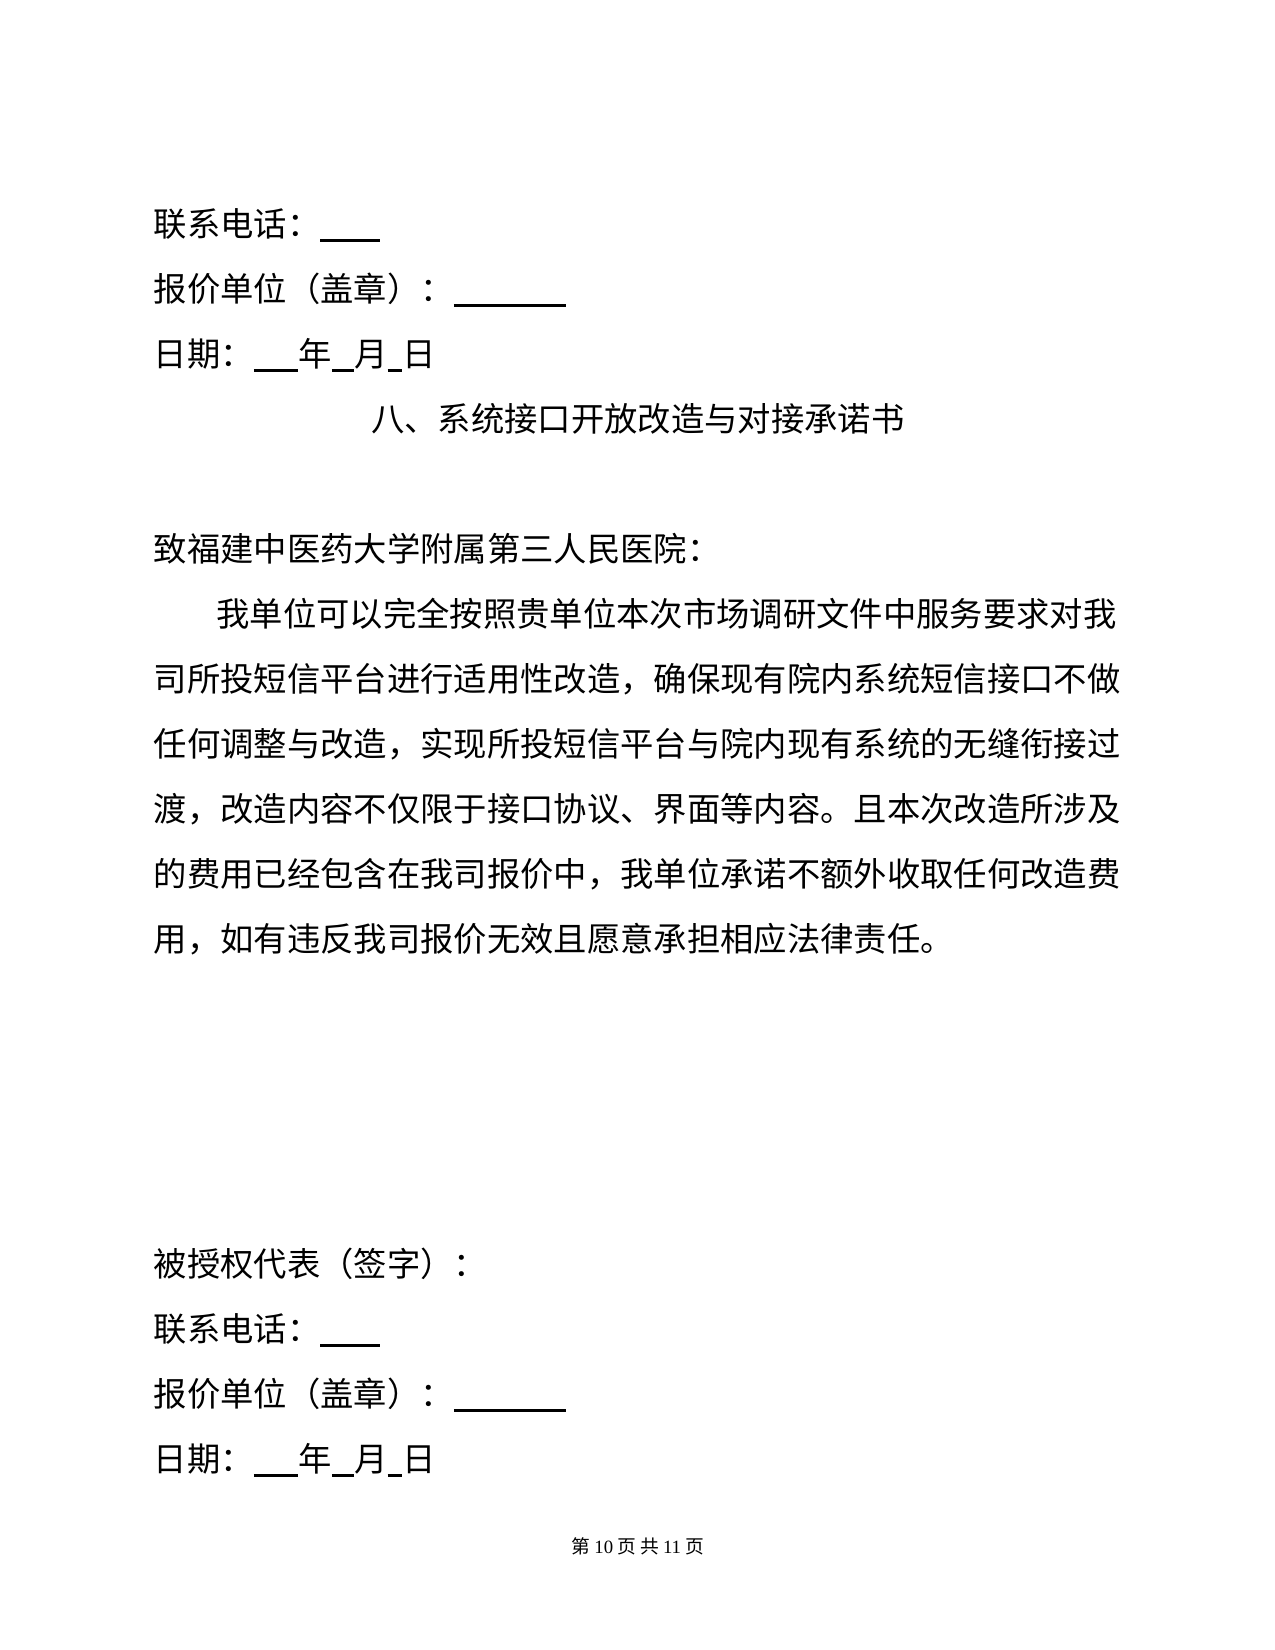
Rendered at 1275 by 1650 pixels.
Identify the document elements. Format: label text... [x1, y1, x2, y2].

text 联系电话： [153, 1295, 1121, 1360]
text 致福建中医药大学附属第三人民医院： [153, 515, 1121, 580]
text 我单位可以完全按照贵单位本次市场调研文件中服务要求对我司所投短信平台进行适用性改造，确保现有院内系统短信接口不做任何调整与改造，实现所投短信平台与院内现有系统的无缝衔接过渡，改造内容不仅限于接口协议、界面等内容。且本次改造所涉及的费用已经包含在我司报价中，我单位承诺不额外收取任何改造费用，如有违反我司报价无效且愿意承担相应法律责任。 [153, 580, 1121, 970]
text 日期： 年 月 日 [153, 1425, 1121, 1490]
text 报价单位（盖章）： [153, 1360, 1121, 1425]
text 联系电话： [153, 190, 1121, 255]
text 被授权代表（签字）： [153, 1230, 1121, 1295]
text 报价单位（盖章）： [153, 255, 1121, 320]
text 日期： 年 月 日 [153, 320, 1121, 385]
text 八、系统接口开放改造与对接承诺书 [153, 385, 1121, 450]
